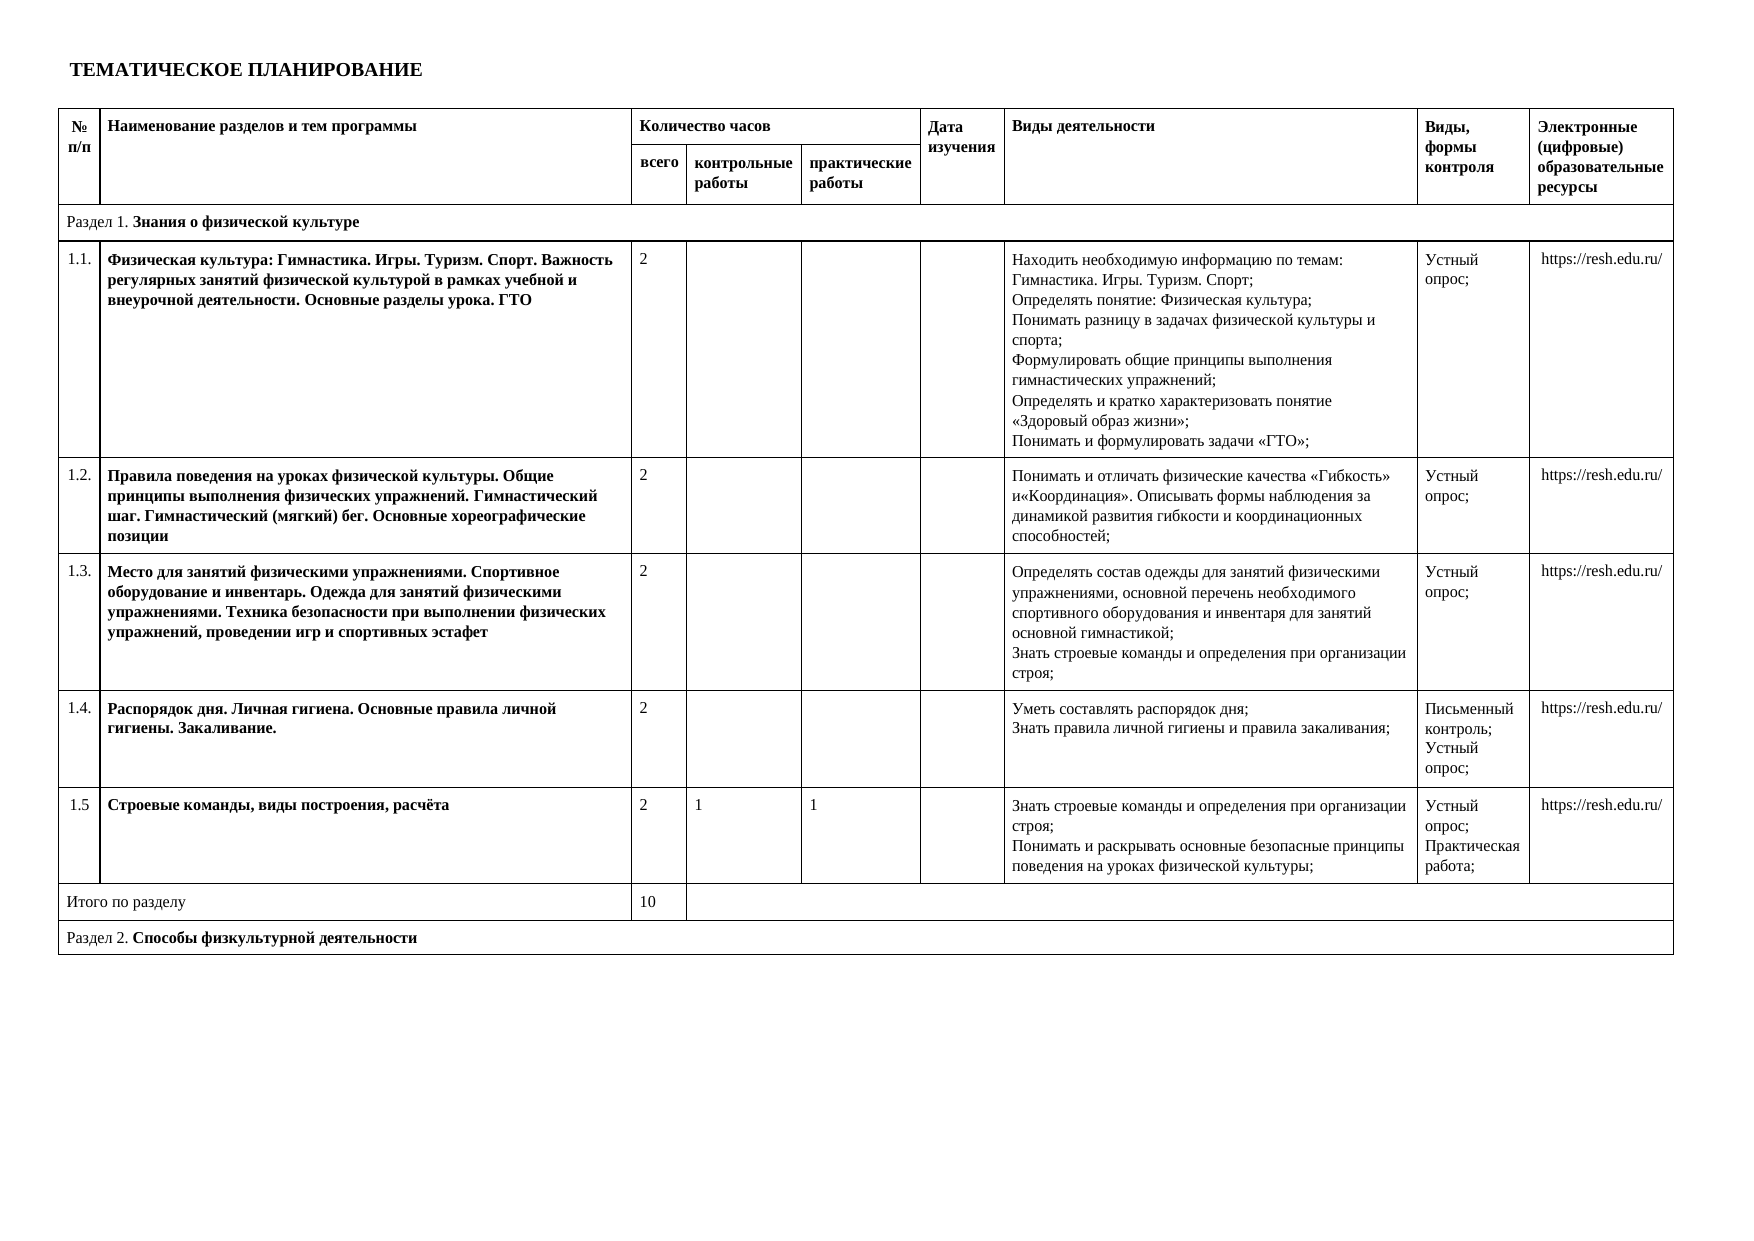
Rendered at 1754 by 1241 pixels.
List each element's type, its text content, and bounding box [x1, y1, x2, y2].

table_cell Раздел 1. Знания о физической культуре [59, 205, 1673, 240]
table_cell 2 [632, 458, 686, 553]
table_header Количество часов [632, 109, 920, 144]
table_cell https://resh.edu.ru/ [1530, 458, 1673, 553]
table_cell Определять состав одежды для занятий физическими упражнениями, основной перечень необходимого спортивного оборудования и инвентаря для занятий основной гимнастикой; Знать строевые команды и определения при организации строя; [1005, 554, 1417, 689]
table_cell 1.3. [59, 554, 99, 689]
table_header Виды, формы контроля [1418, 109, 1529, 204]
table_cell Находить необходимую информацию по темам: Гимнастика. Игры. Туризм. Спорт; Определять понятие: Физическая культура; Понимать разницу в задачах физической культуры и спорта; Формулировать общие принципы выполнения гимнастических упражнений; Определять и кратко характеризовать понятие «Здоровый образ жизни»; Понимать и формулировать задачи «ГТО»; [1005, 242, 1417, 457]
table_cell Устный опрос; [1418, 458, 1529, 553]
table_cell 1.4. [59, 691, 99, 787]
table_cell контрольные работы [687, 145, 801, 204]
table_cell [802, 554, 920, 689]
table_cell [687, 884, 1673, 919]
table_cell [802, 691, 920, 787]
table_cell всего [632, 145, 686, 204]
table_cell 2 [632, 554, 686, 689]
table_cell 2 [632, 242, 686, 457]
text ТЕМАТИЧЕСКОЕ ПЛАНИРОВАНИЕ [69, 59, 1687, 81]
table_cell [687, 242, 801, 457]
table_cell [687, 554, 801, 689]
table_cell https://resh.edu.ru/ [1530, 691, 1673, 787]
table_cell https://resh.edu.ru/ [1530, 788, 1673, 883]
table_cell [687, 691, 801, 787]
table_cell 1.2. [59, 458, 99, 553]
table_header Дата изучения [921, 109, 1004, 204]
table_cell Уметь составлять распорядок дня; Знать правила личной гигиены и правила закаливания; [1005, 691, 1417, 787]
table_cell Распорядок дня. Личная гигиена. Основные правила личной гигиены. Закаливание. [101, 691, 631, 787]
table_header Электронные (цифровые) образовательные ресурсы [1530, 109, 1673, 204]
table_cell Итого по разделу [59, 884, 631, 919]
table_cell [802, 242, 920, 457]
table_cell Устный опрос; [1418, 242, 1529, 457]
table_cell Письменный контроль; Устный опрос; [1418, 691, 1529, 787]
table_cell [921, 691, 1004, 787]
table_cell [921, 554, 1004, 689]
table_cell Знать строевые команды и определения при организации строя; Понимать и раскрывать основные безопасные принципы поведения на уроках физической культуры; [1005, 788, 1417, 883]
table_cell 1.5 [59, 788, 99, 883]
table_cell Правила поведения на уроках физической культуры. Общие принципы выполнения физических упражнений. Гимнастический шаг. Гимнастический (мягкий) бег. Основные хореографические позиции [101, 458, 631, 553]
table_cell [802, 458, 920, 553]
table_header Виды деятельности [1005, 109, 1417, 204]
table_cell 2 [632, 691, 686, 787]
table_cell [921, 242, 1004, 457]
table_cell [687, 458, 801, 553]
table_cell Место для занятий физическими упражнениями. Спортивное оборудование и инвентарь. Одежда для занятий физическими упражнениями. Техника безопасности при выполнении физических упражнений, проведении игр и спортивных эстафет [101, 554, 631, 689]
table_cell Устный опрос; [1418, 554, 1529, 689]
table_cell https://resh.edu.ru/ [1530, 554, 1673, 689]
table_cell [921, 788, 1004, 883]
table_header Наименование разделов и тем программы [101, 109, 631, 204]
table_header № п/п [59, 109, 99, 204]
table_cell 2 [632, 788, 686, 883]
table_cell практические работы [802, 145, 920, 204]
table_cell 1 [802, 788, 920, 883]
table_cell [921, 458, 1004, 553]
table_cell 10 [632, 884, 686, 919]
table_cell Понимать и отличать физические качества «Гибкость» и«Координация». Описывать формы наблюдения за динамикой развития гибкости и координационных способностей; [1005, 458, 1417, 553]
table_cell Физическая культура: Гимнастика. Игры. Туризм. Спорт. Важность регулярных занятий физической культурой в рамках учебной и внеурочной деятельности. Основные разделы урока. ГТО [101, 242, 631, 457]
table_cell Строевые команды, виды построения, расчёта [101, 788, 631, 883]
table_cell Устный опрос; Практическая работа; [1418, 788, 1529, 883]
table_cell 1.1. [59, 242, 99, 457]
table_cell Раздел 2. Способы физкультурной деятельности [59, 921, 1673, 954]
table_cell 1 [687, 788, 801, 883]
table_cell https://resh.edu.ru/ [1530, 242, 1673, 457]
